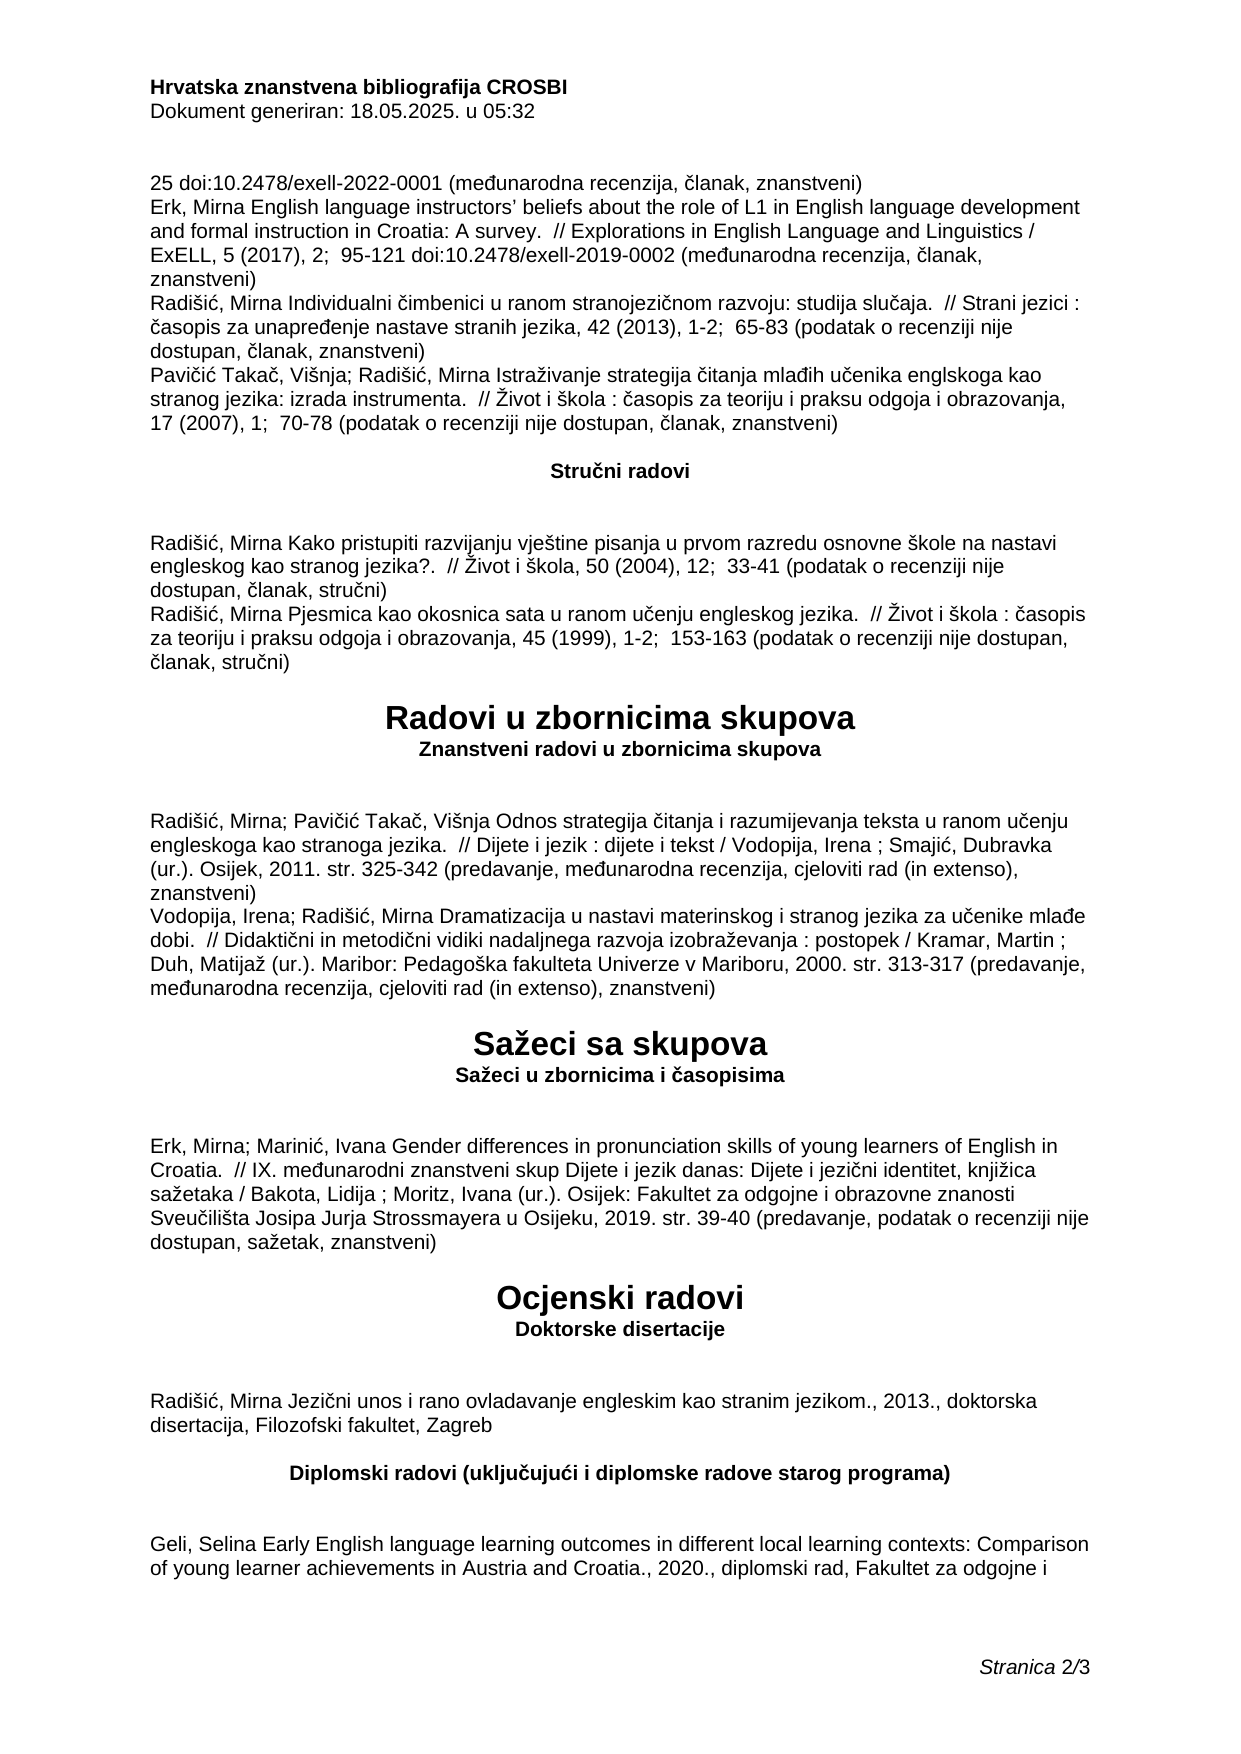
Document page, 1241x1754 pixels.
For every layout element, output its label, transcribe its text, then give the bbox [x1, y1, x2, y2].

subtitle Radovi u zbornicima skupova [150, 698, 1090, 737]
subtitle Sažeci u zbornicima i časopisima [150, 1062, 1090, 1086]
subtitle Diplomski radovi (uključujući i diplomske radove starog programa) [150, 1460, 1090, 1484]
text Erk, Mirna [150, 195, 1090, 291]
subtitle Ocjenski radovi [150, 1278, 1090, 1317]
subtitle Znanstveni radovi u zbornicima skupova [150, 737, 1090, 761]
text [150, 171, 1090, 195]
text Pavičić Takač, Višnja; Radišić, Mirna [150, 363, 1090, 434]
subtitle Sažeci sa skupova [150, 1024, 1090, 1062]
text Radišić, Mirna [150, 530, 1090, 602]
text Vodopija, Irena; Radišić, Mirna [150, 904, 1090, 1000]
subtitle Stručni radovi [150, 458, 1090, 482]
text Geli, Selina [150, 1532, 1090, 1580]
text Radišić, Mirna [150, 291, 1090, 363]
text Erk, Mirna; Marinić, Ivana [150, 1134, 1090, 1254]
subtitle Doktorske disertacije [150, 1317, 1090, 1341]
text Radišić, Mirna [150, 1388, 1090, 1436]
text Radišić, Mirna [150, 602, 1090, 674]
text Radišić, Mirna; Pavičić Takač, Višnja [150, 808, 1090, 904]
